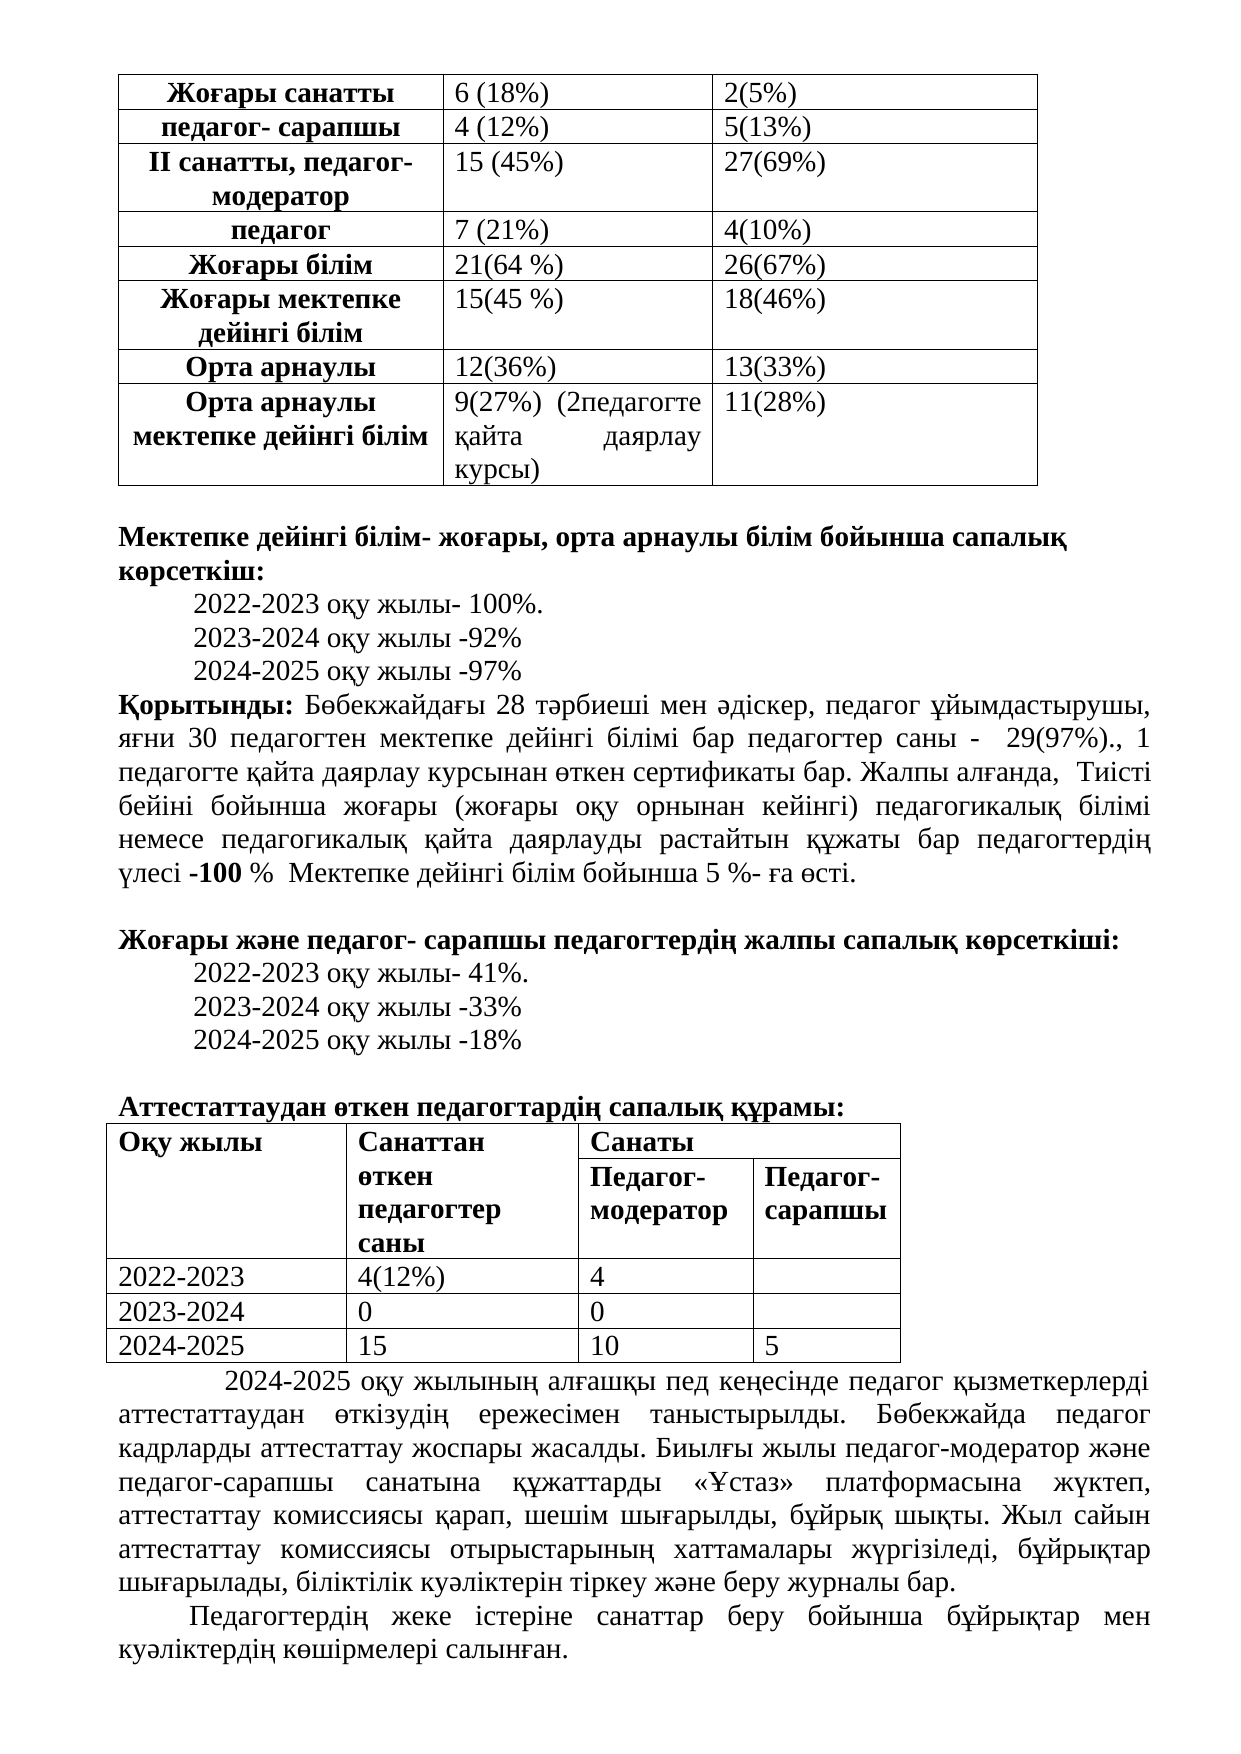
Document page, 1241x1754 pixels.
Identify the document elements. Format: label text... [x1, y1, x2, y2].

text 2024-2025 оқу жылы -97% [193, 653, 1152, 687]
table_cell 12(36%) [444, 350, 712, 383]
table_cell 4 [579, 1259, 753, 1293]
table_cell 21(64 %) [444, 247, 712, 280]
table_header Санаттан өткен педагогтер саны [347, 1124, 578, 1258]
list Аттестаттаудан өткен педагогтардің сапалық құрамы: [118, 1089, 1152, 1123]
table_cell [754, 1259, 900, 1293]
table_cell педагог [119, 212, 443, 246]
table_cell 0 [347, 1294, 578, 1327]
table_header Санаты [579, 1124, 900, 1158]
table_cell педагог- сарапшы [119, 110, 443, 143]
table_cell 15 (45%) [444, 144, 712, 211]
text 2024-2025 оқу жылы -18% [193, 1022, 1152, 1056]
table_cell Жоғары санатты [119, 75, 443, 108]
table_cell Жоғары мектепке дейінгі білім [119, 281, 443, 348]
table_cell ІІ санатты, педагог- модератор [119, 144, 443, 211]
text Мектепке дейінгі білім- жоғары, орта арнаулы білім бойынша сапалық көрсеткіш: [118, 519, 1152, 586]
table_cell 26(67%) [713, 247, 1037, 280]
table_cell Орта арнаулы мектепке дейінгі білім [119, 384, 443, 485]
table_cell 5(13%) [713, 110, 1037, 143]
list Жоғары және педагог- сарапшы педагогтердің жалпы сапалық көрсеткіші: [118, 922, 1152, 955]
table_cell 7 (21%) [444, 212, 712, 246]
table_cell 27(69%) [713, 144, 1037, 211]
text 2023-2024 оқу жылы -33% [193, 989, 1152, 1022]
table_cell Педагог- модератор [579, 1159, 753, 1258]
table_cell Педагог- сарапшы [754, 1159, 900, 1258]
text Педагогтердің жеке істеріне санаттар беру бойынша бұйрықтар мен куәліктердің көшірмелері салынған. [118, 1598, 1152, 1665]
table_cell Жоғары білім [119, 247, 443, 280]
text Қорытынды: Бөбекжайдағы 28 тәрбиеші мен әдіскер, педагог ұйымдастырушы, яғни 30 педагогтен мектепке дейінгі білімі бар педагогтер саны - 29(97%)., 1 педагогте қайта даярлау курсынан өткен сертификаты бар. Жалпы алғанда, Тиісті бейіні бойынша жоғары (жоғары оқу орнынан кейінгі) педагогикалық білімі немесе педагогикалық қайта даярлауды растайтын құжаты бар педагогтердің үлесі -100 % Мектепке дейінгі білім бойынша 5 %- ға өсті. [118, 687, 1152, 888]
table_cell 2023-2024 [107, 1294, 346, 1327]
table_cell 15(45 %) [444, 281, 712, 348]
table_cell Орта арнаулы [119, 350, 443, 383]
table_header Оқу жылы [107, 1124, 346, 1258]
table_cell 10 [579, 1329, 753, 1362]
table_cell [754, 1294, 900, 1327]
table_cell 9(27%) (2педагогте қайта даярлау курсы) [444, 384, 712, 485]
table_cell 15 [347, 1329, 578, 1362]
text 2024-2025 оқу жылының алғашқы пед кеңесінде педагог қызметкерлерді аттестаттаудан өткізудің ережесімен таныстырылды. Бөбекжайда педагог кадрларды аттестаттау жоспары жасалды. Биылғы жылы педагог-модератор және педагог-сарапшы санатына құжаттарды «Ұстаз» платформасына жүктеп, аттестаттау комиссиясы қарап, шешім шығарылды, бұйрық шықты. Жыл сайын аттестаттау комиссиясы отырыстарының хаттамалары жүргізіледі, бұйрықтар шығарылады, біліктілік куәліктерін тіркеу және беру журналы бар. [118, 1363, 1152, 1598]
table_cell 0 [579, 1294, 753, 1327]
table_cell 4(10%) [713, 212, 1037, 246]
table_cell 2024-2025 [107, 1329, 346, 1362]
text 2023-2024 оқу жылы -92% [193, 620, 1152, 653]
table_cell 5 [754, 1329, 900, 1362]
table_cell 2022-2023 [107, 1259, 346, 1293]
text 2022-2023 оқу жылы- 100%. [193, 586, 1152, 620]
table_cell 4 (12%) [444, 110, 712, 143]
table_cell 18(46%) [713, 281, 1037, 348]
text 2022-2023 оқу жылы- 41%. [193, 955, 1152, 989]
table_cell 2(5%) [713, 75, 1037, 108]
table_cell 13(33%) [713, 350, 1037, 383]
table_cell 4(12%) [347, 1259, 578, 1293]
table_cell 6 (18%) [444, 75, 712, 108]
table_cell 11(28%) [713, 384, 1037, 485]
